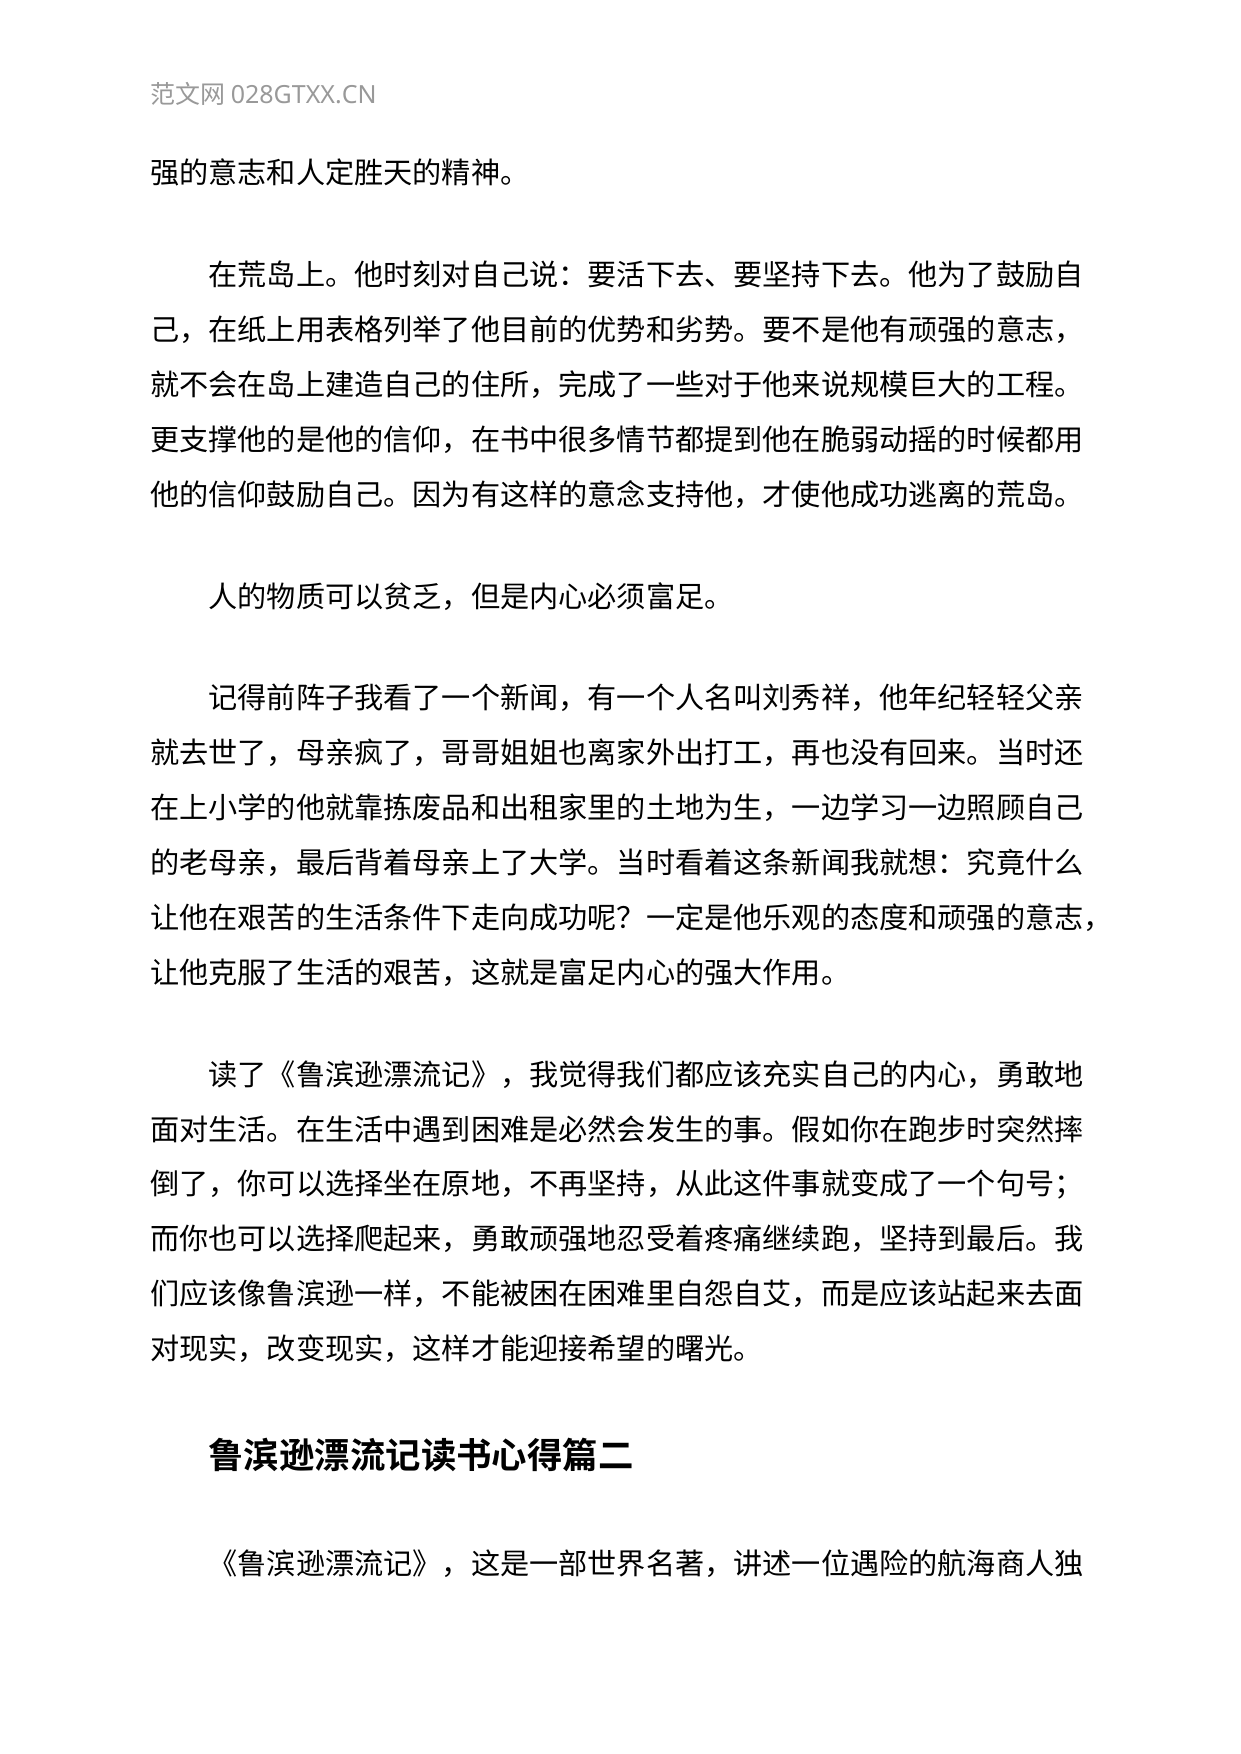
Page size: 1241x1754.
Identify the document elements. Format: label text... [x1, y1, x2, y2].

text 读了《鲁滨逊漂流记》，我觉得我们都应该充实自己的内心，勇敢地面对生活。在生活中遇到困难是必然会发生的事。假如你在跑步时突然摔倒了，你可以选择坐在原地，不再坚持，从此这件事就变成了一个句号；而你也可以选择爬起来，勇敢顽强地忍受着疼痛继续跑，坚持到最后。我们应该像鲁滨逊一样，不能被困在困难里自怨自艾，而是应该站起来去面对现实，改变现实，这样才能迎接希望的曙光。 [150, 1051, 1090, 1368]
text 鲁滨逊漂流记读书心得篇二 [150, 1427, 1090, 1479]
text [150, 1541, 1090, 1583]
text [150, 150, 1090, 192]
text 在荒岛上。他时刻对自己说：要活下去、要坚持下去。他为了鼓励自己，在纸上用表格列举了他目前的优势和劣势。要不是他有顽强的意志，就不会在岛上建造自己的住所，完成了一些对于他来说规模巨大的工程。更支撑他的是他的信仰，在书中很多情节都提到他在脆弱动摇的时候都用他的信仰鼓励自己。因为有这样的意念支持他，才使他成功逃离的荒岛。 [150, 252, 1090, 514]
text 人的物质可以贫乏，但是内心必须富足。 [150, 573, 1090, 615]
text 记得前阵子我看了一个新闻，有一个人名叫刘秀祥，他年纪轻轻父亲就去世了，母亲疯了，哥哥姐姐也离家外出打工，再也没有回来。当时还在上小学的他就靠拣废品和出租家里的土地为生，一边学习一边照顾自己的老母亲，最后背着母亲上了大学。当时看着这条新闻我就想：究竟什么让他在艰苦的生活条件下走向成功呢？一定是他乐观的态度和顽强的意志，让他克服了生活的艰苦，这就是富足内心的强大作用。 [150, 675, 1090, 992]
